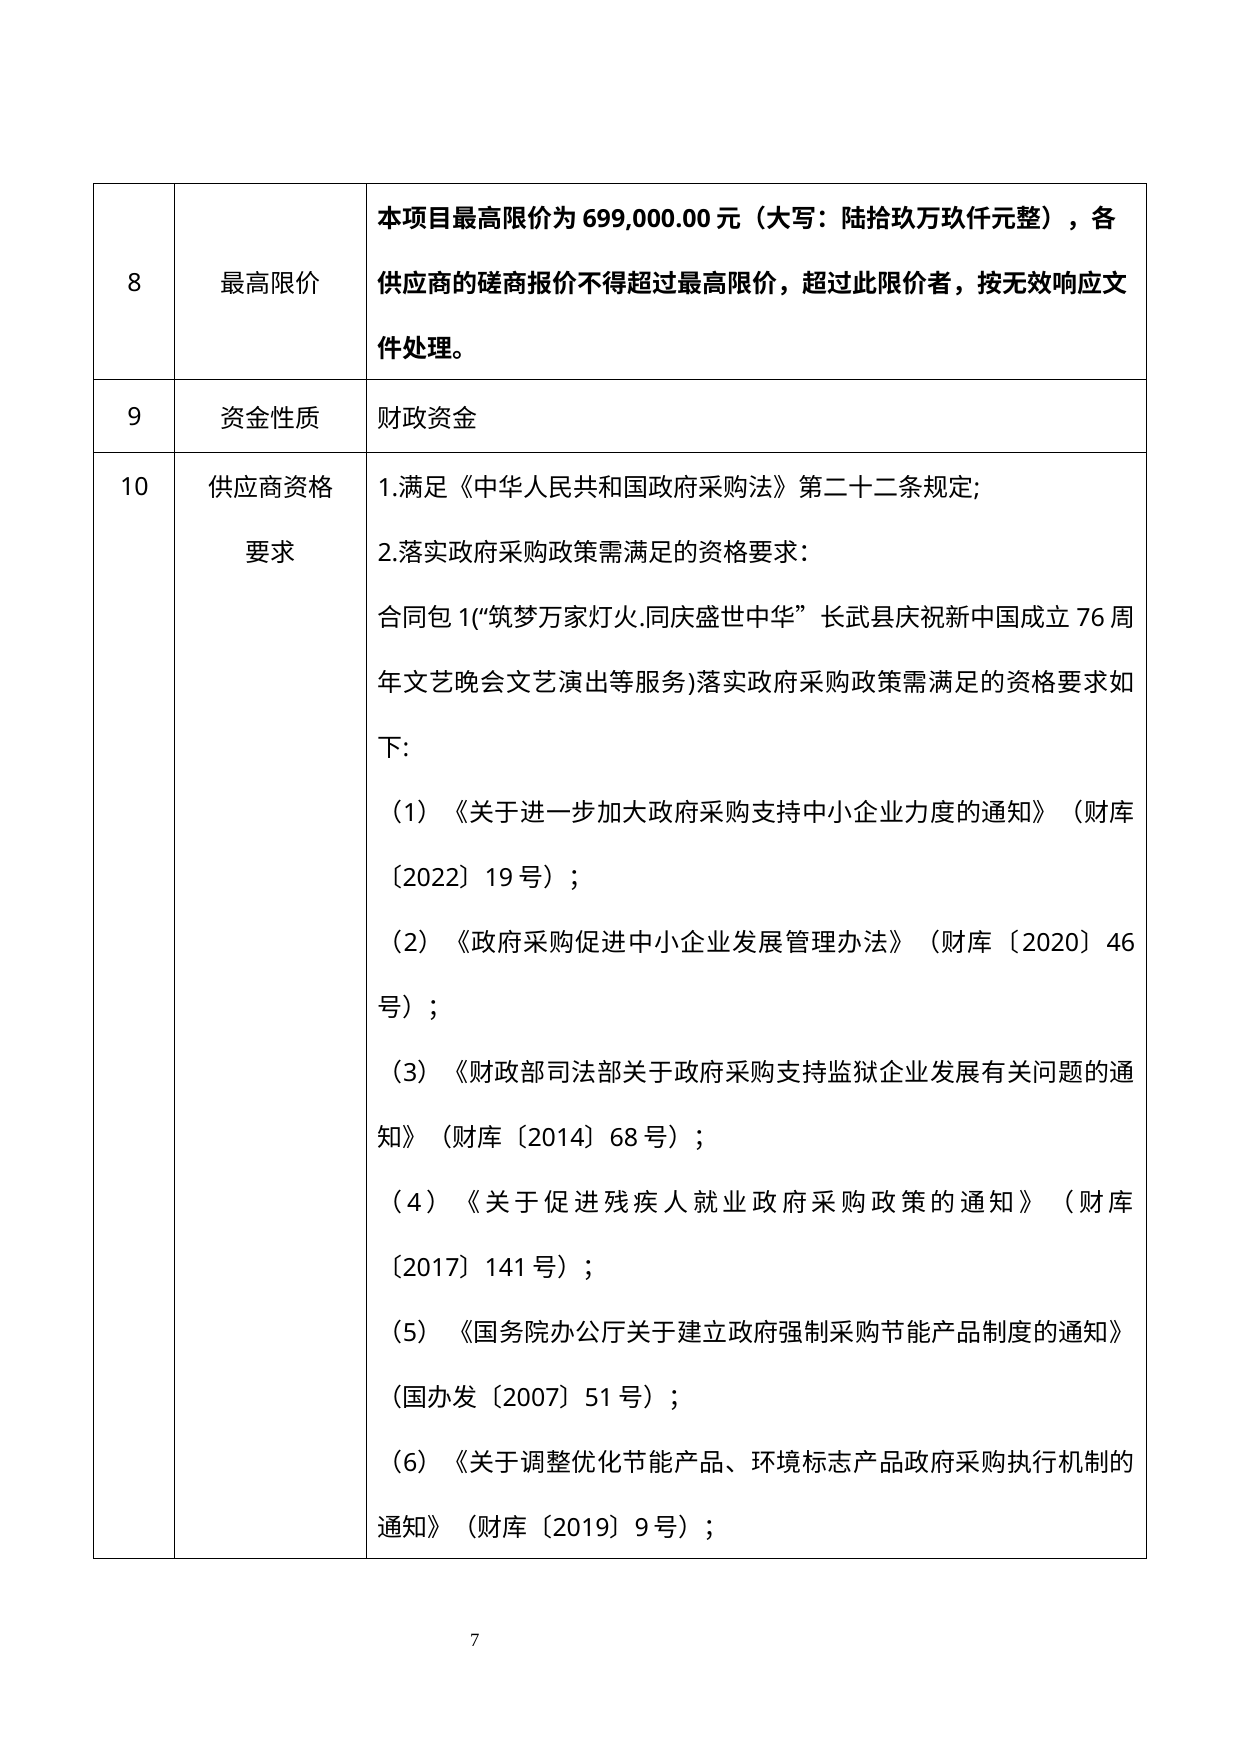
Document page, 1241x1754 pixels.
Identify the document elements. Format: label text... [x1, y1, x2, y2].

table_cell 资金性质 [175, 380, 366, 452]
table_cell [367, 453, 1146, 1558]
table_cell 本项目最高限价为699,000.00元（大写：陆拾玖万玖仟元整），各供应商的磋商报价不得超过最高限价，超过此限价者，按无效响应文件处理。 [367, 184, 1146, 379]
table_cell 最高限价 [175, 184, 366, 379]
table_cell 9 [94, 380, 174, 452]
table_cell 财政资金 [367, 380, 1146, 452]
table_cell 供应商资格 要求 [175, 453, 366, 1558]
table_cell 10 [94, 453, 174, 1558]
table_cell 8 [94, 184, 174, 379]
